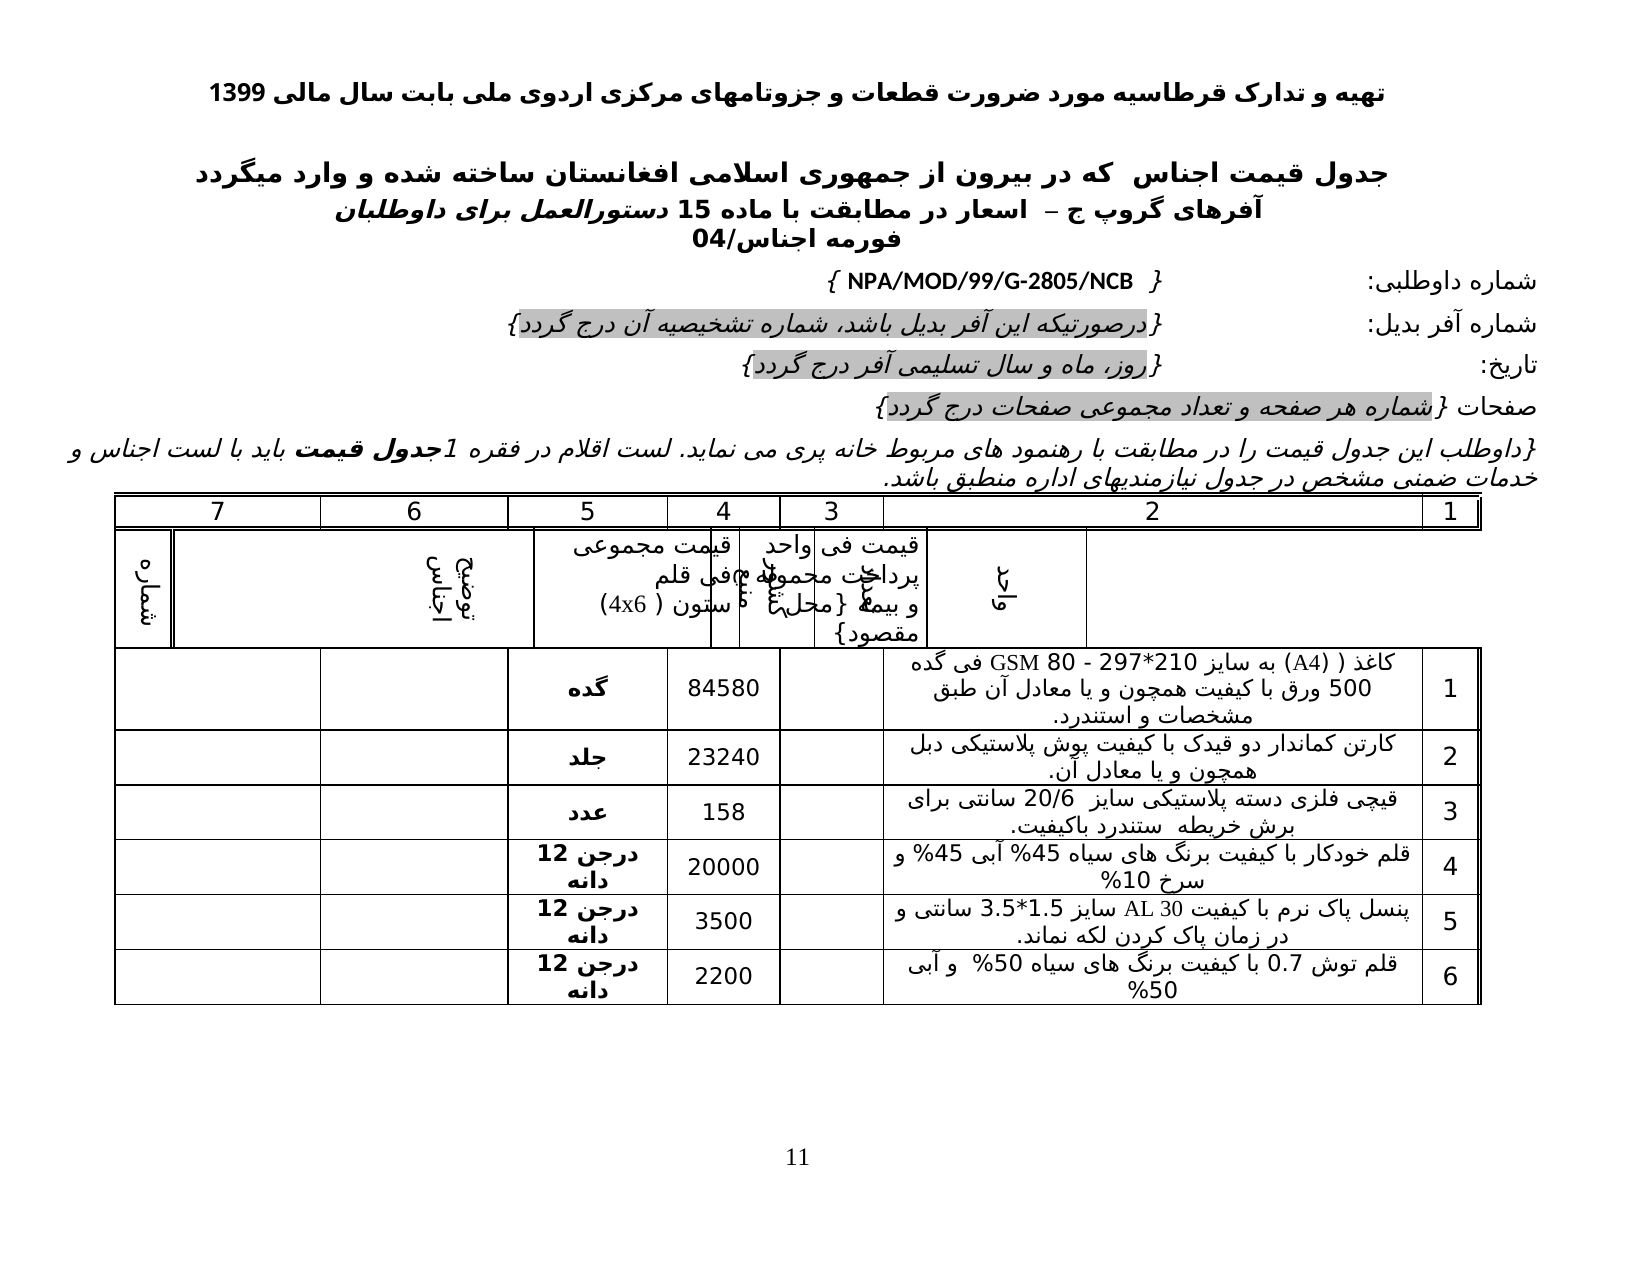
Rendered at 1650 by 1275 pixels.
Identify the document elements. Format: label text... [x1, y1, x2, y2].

table_cell شماره [116, 531, 170, 647]
table_cell [781, 895, 883, 949]
table_cell 3500 [668, 895, 779, 949]
table_cell [116, 840, 320, 894]
text فورمه اجناس/04 [57, 224, 1537, 253]
table_cell قیمت مجموعی فی قلم ستون ( 4x6) [535, 531, 710, 647]
subtitle جدول قیمت اجناس که در بیرون از جمهوری اسلامی افغانستان ساخته شده و وارد میگردد [57, 157, 1537, 188]
table_header 3 [781, 497, 883, 526]
table_cell [321, 649, 507, 729]
table_cell قلم خودکار با کیفیت برنگ های سیاه 45% آبی 45% و سرخ 10% [884, 840, 1422, 894]
table_cell درجن 12 دانه [509, 840, 667, 894]
table_cell درجن 12 دانه [509, 950, 667, 1003]
table_cell گده [509, 649, 667, 729]
table_cell [781, 950, 883, 1003]
table_header 2 [884, 497, 1422, 526]
text تاریخ: {روز، ماه و سال تسلیمی آفر درج گردد} [1147, 350, 1537, 379]
table_cell واحد [928, 531, 1086, 647]
table_cell [781, 786, 883, 839]
text صفحات {شماره هر صفحه و تعداد مجموعی صفحات درج گردد} [57, 392, 887, 421]
table_cell [321, 895, 507, 949]
text شماره آفر بدیل: {درصورتیکه این آفر بدیل باشد، شماره تشخیصیه آن درج گردد} [57, 309, 519, 338]
table_cell کارتن کماندار دو قیدک با کیفیت پوش پلاستیکی دبل همچون و یا معادل آن. [884, 731, 1422, 784]
table_cell قیچی فلزی دسته پلاستیکی سایز 20/6 سانتی برای برش خریطه ستندرد باکیفیت. [884, 786, 1422, 839]
table_cell [781, 840, 883, 894]
table_cell قیمت فی واحد پرداخت محموله و بیمه {محل مقصود} [740, 531, 814, 647]
table_cell درجن 12 دانه [509, 895, 667, 949]
table_cell [116, 649, 320, 729]
table_cell 23240 [668, 731, 779, 784]
table_cell [116, 895, 320, 949]
table_cell 4 [1423, 840, 1477, 894]
table_header 7 [116, 497, 320, 526]
table_cell 84580 [668, 649, 779, 729]
table_cell 20000 [668, 840, 779, 894]
table_cell 1 [1423, 649, 1477, 729]
table_cell [321, 731, 507, 784]
table_header 4 [668, 497, 779, 526]
table_cell [321, 840, 507, 894]
table_cell 158 [668, 786, 779, 839]
text شماره آفر بدیل: {درصورتیکه این آفر بدیل باشد، شماره تشخیصیه آن درج گردد} [1147, 309, 1537, 338]
table_cell عدد [509, 786, 667, 839]
table_cell [116, 786, 320, 839]
table_cell [116, 731, 320, 784]
table_cell 3 [1423, 786, 1477, 839]
table_cell قیمت مجموعی فی قلم ستون ( 4x6) [712, 531, 739, 647]
table_header 1 [1423, 497, 1479, 526]
table_cell 2 [1423, 731, 1477, 784]
table_cell [781, 731, 883, 784]
table_cell 5 [1423, 895, 1477, 949]
table_cell جلد [509, 731, 667, 784]
table_cell 6 [1423, 950, 1477, 1003]
table_cell [116, 950, 320, 1003]
table_cell [781, 649, 883, 729]
text {داوطلب این جدول قیمت را در مطابقت با رهنمود های مربوط خانه پری می نماید. لست اقلام در فقره 1جدول قیمت باید با لست اجناس و خدمات ضمنی مشخص در جدول نیازمندیهای اداره منطبق باشد. [57, 434, 1537, 492]
table_cell قلم توش 0.7 با کیفیت برنگ های سیاه 50% و آبی 50% [884, 950, 1422, 1003]
table_cell [321, 950, 507, 1003]
table_header 5 [509, 497, 667, 526]
table_cell توضیح اجناس [175, 531, 533, 647]
text شماره داوطلبی: { NPA/MOD/99/G-2805/NCB } [57, 266, 1537, 296]
table_cell قیمت فی واحد پرداخت محموله و بیمه {محل مقصود} [815, 531, 926, 647]
table_cell کاغذ ( (A4) به سایز 210*297 - 80 GSM فی گده 500 ورق با کیفیت همچون و یا معادل آن طبق مشخصات و استندرد. [884, 649, 1422, 729]
text آفرهای گروپ ج – اسعار در مطابقت با ماده 15 دستورالعمل برای داوطلبان [57, 195, 1537, 224]
table_cell 2200 [668, 950, 779, 1003]
text تاریخ: {روز، ماه و سال تسلیمی آفر درج گردد} [57, 350, 753, 379]
table_header 6 [321, 497, 507, 526]
table_cell پنسل پاک نرم با کیفیت AL 30 سایز 1.5*3.5 سانتی و در زمان پاک کردن لکه نماند. [884, 895, 1422, 949]
table_cell [321, 786, 507, 839]
